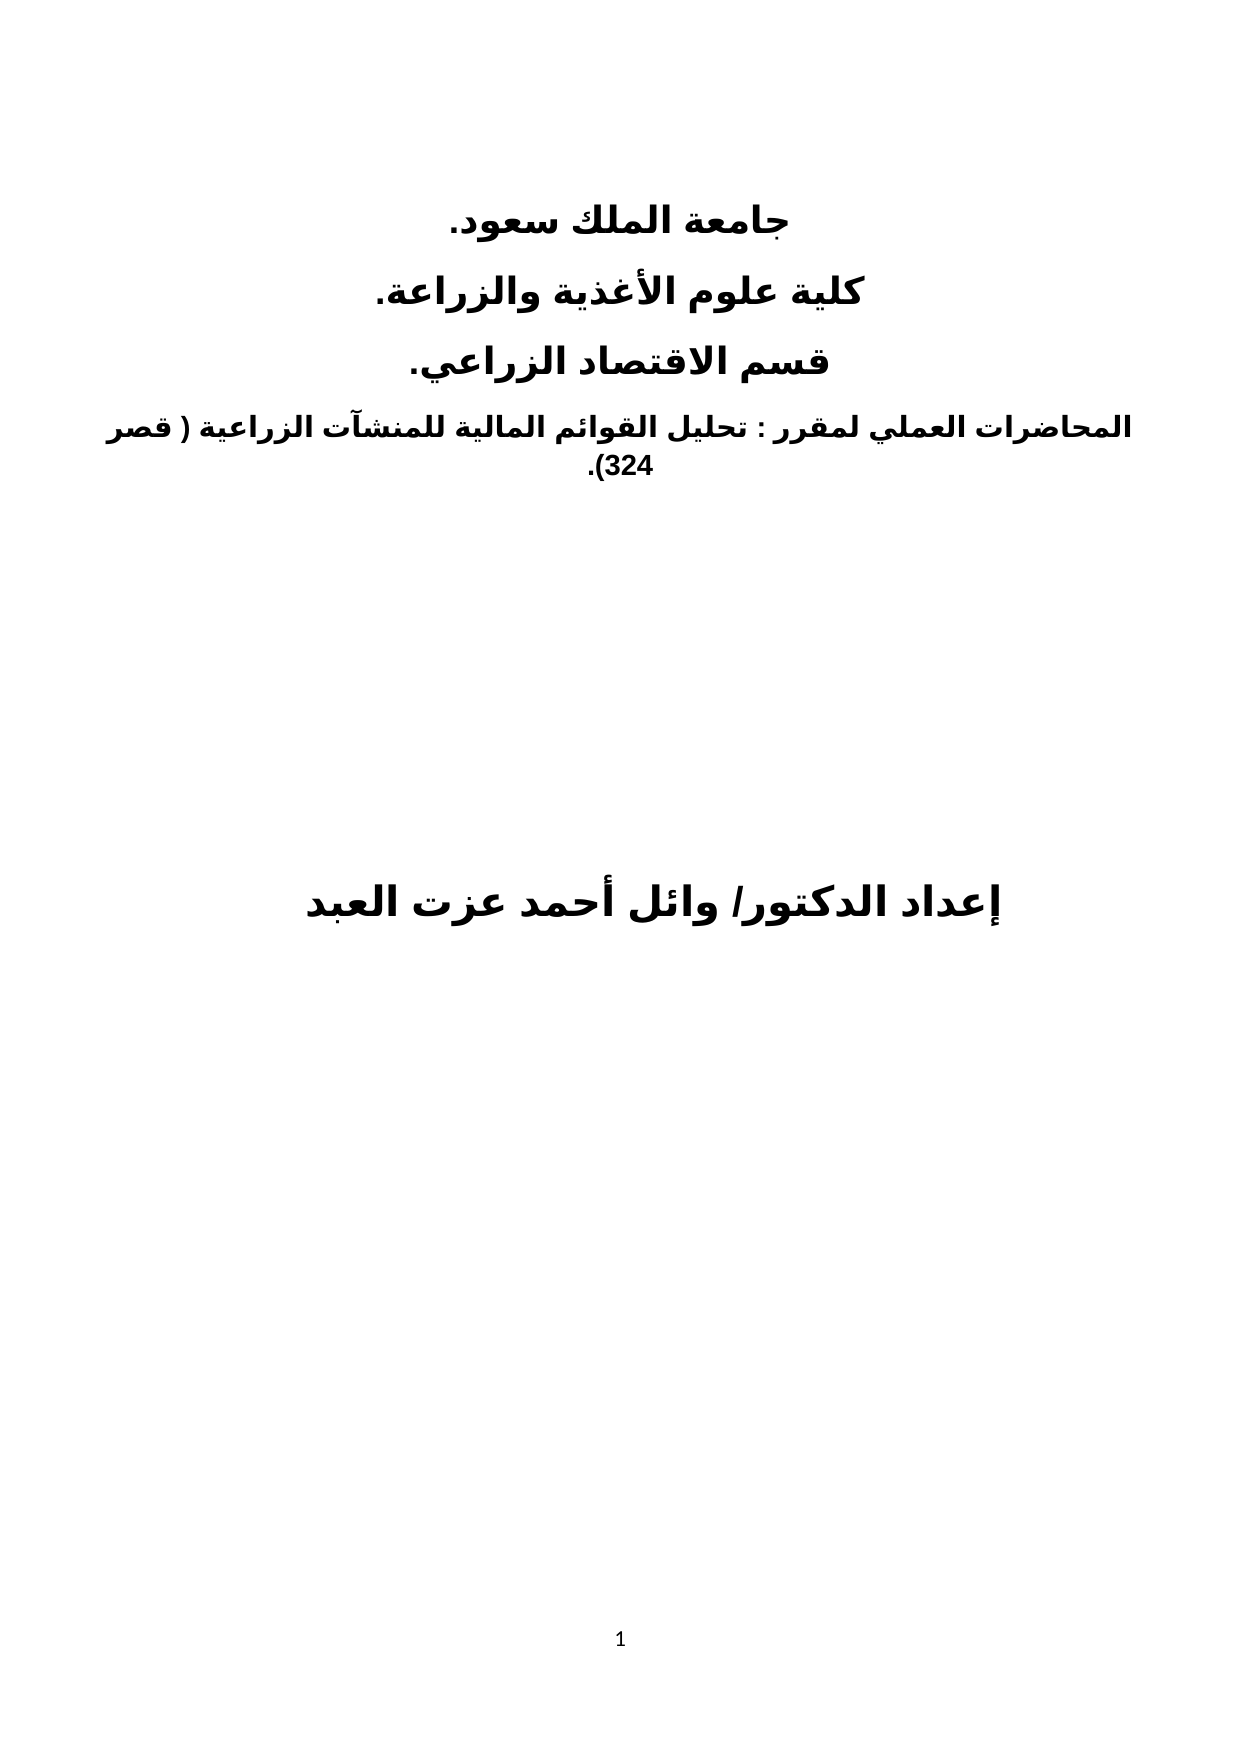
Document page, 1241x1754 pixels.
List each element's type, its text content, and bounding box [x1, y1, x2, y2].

text كلية علوم الأغذية والزراعة. [75, 269, 1165, 312]
text المحاضرات العملي لمقرر : تحليل القوائم المالية للمنشآت الزراعية ( قصر 324). [75, 410, 1165, 482]
text قسم الاقتصاد الزراعي. [75, 339, 1165, 382]
text جامعة الملك سعود. [75, 198, 1165, 242]
text إعداد الدكتور/ وائل أحمد عزت العبد [75, 878, 1165, 926]
